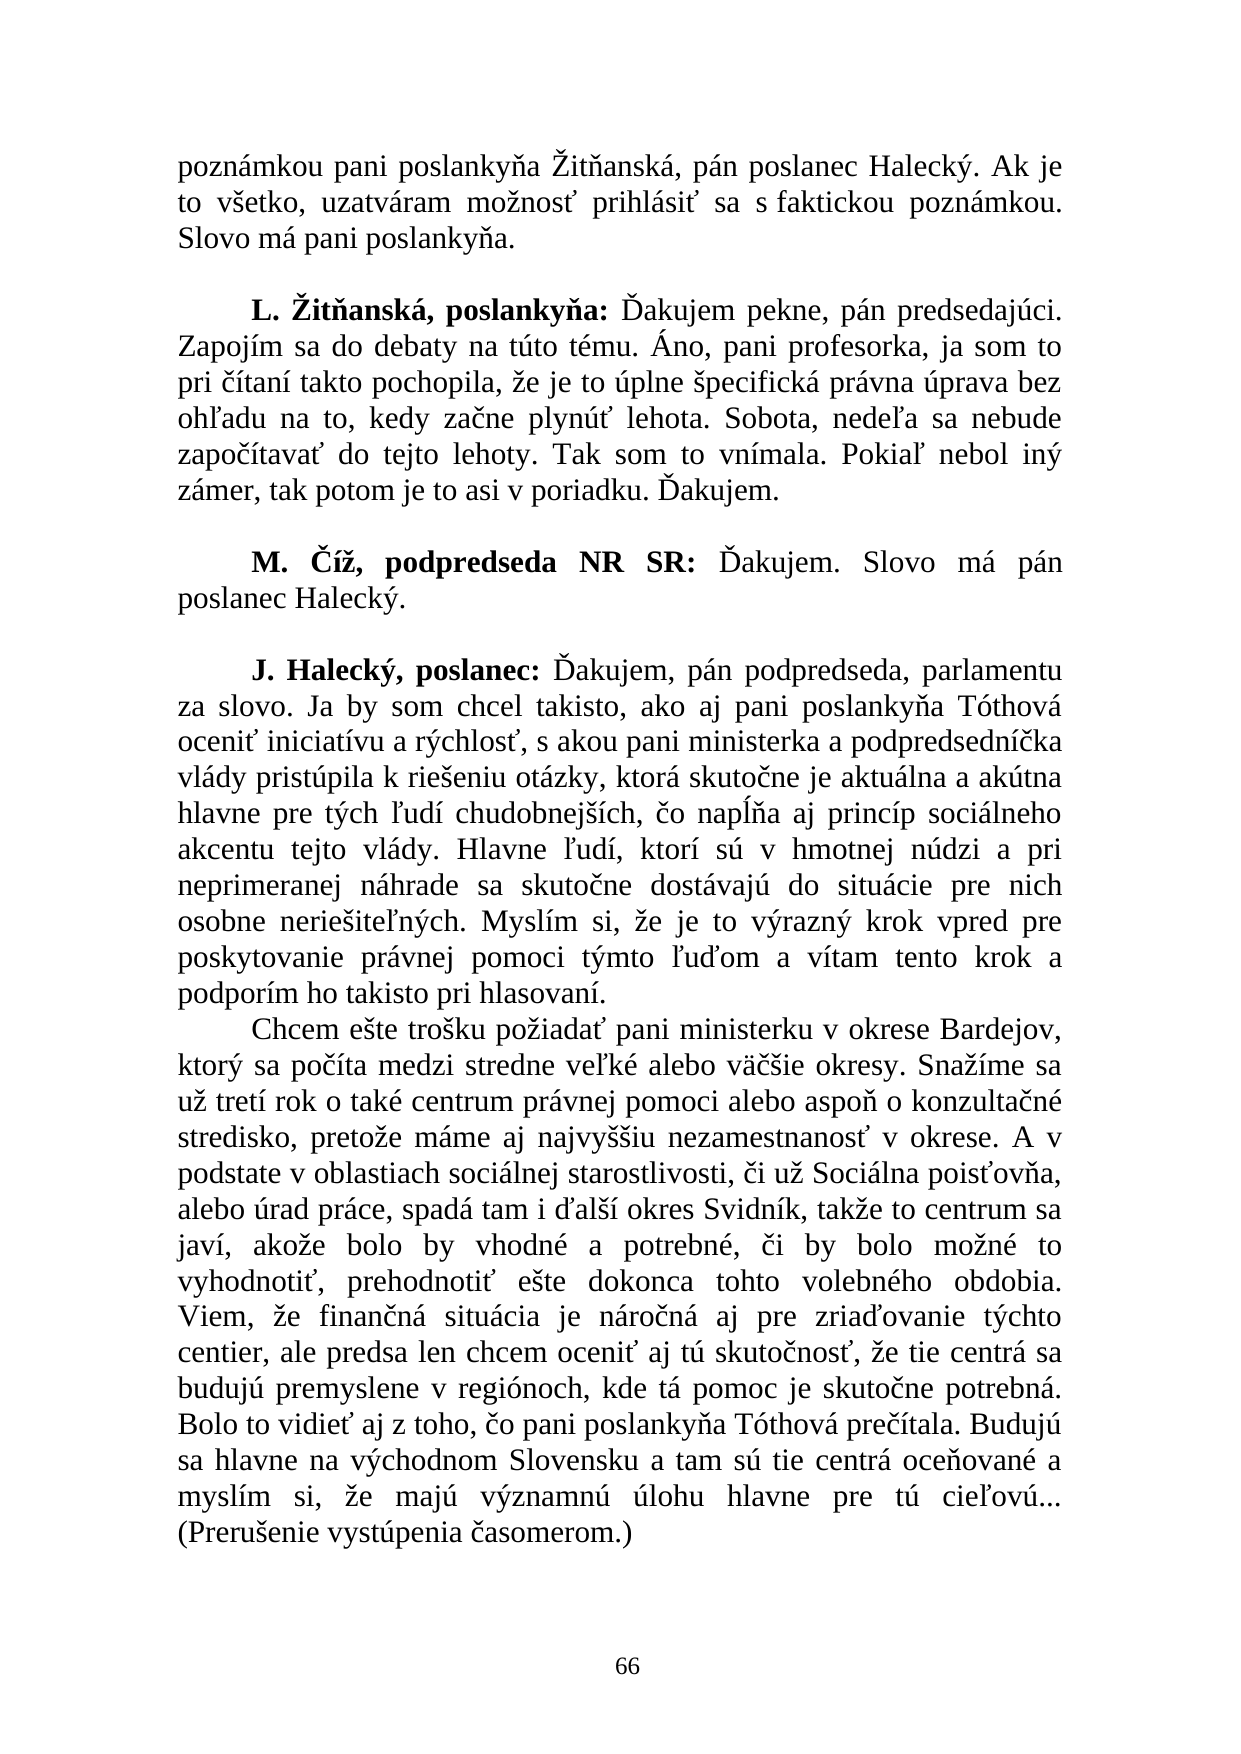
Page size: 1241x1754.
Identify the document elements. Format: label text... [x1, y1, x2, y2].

text L. Žitňanská, poslankyňa: Ďakujem pekne, pán predsedajúci. Zapojím sa do debaty na túto tému. Áno, pani profesorka, ja som to pri čítaní takto pochopila, že je to úplne špecifická právna úprava bez ohľadu na to, kedy začne plynúť lehota. Sobota, nedeľa sa nebude započítavať do tejto lehoty. Tak som to vnímala. Pokiaľ nebol iný zámer, tak potom je to asi v poriadku. Ďakujem. [177, 291, 1063, 507]
text M. Číž, podpredseda NR SR: Ďakujem. Slovo má pán poslanec Halecký. [177, 543, 1063, 615]
text Chcem ešte trošku požiadať pani ministerku v okrese Bardejov, ktorý sa počíta medzi stredne veľké alebo väčšie okresy. Snažíme sa už tretí rok o také centrum právnej pomoci alebo aspoň o konzultačné stredisko, pretože máme aj najvyššiu nezamestnanosť v okrese. A v podstate v oblastiach sociálnej starostlivosti, či už Sociálna poisťovňa, alebo úrad práce, spadá tam i ďalší okres Svidník, takže to centrum sa javí, akože bolo by vhodné a potrebné, či by bolo možné to vyhodnotiť, prehodnotiť ešte dokonca tohto volebného obdobia. Viem, že finančná situácia je náročná aj pre zriaďovanie týchto centier, ale predsa len chcem oceniť aj tú skutočnosť, že tie centrá sa budujú premyslene v regiónoch, kde tá pomoc je skutočne potrebná. Bolo to vidieť aj z toho, čo pani poslankyňa Tóthová prečítala. Budujú sa hlavne na východnom Slovensku a tam sú tie centrá oceňované a myslím si, že majú významnú úlohu hlavne pre tú cieľovú... (Prerušenie vystúpenia časomerom.) [177, 1010, 1063, 1549]
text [177, 148, 1063, 256]
text J. Halecký, poslanec: Ďakujem, pán podpredseda, parlamentu za slovo. Ja by som chcel takisto, ako aj pani poslankyňa Tóthová oceniť iniciatívu a rýchlosť, s akou pani ministerka a podpredsedníčka vlády pristúpila k riešeniu otázky, ktorá skutočne je aktuálna a akútna hlavne pre tých ľudí chudobnejších, čo napĺňa aj princíp sociálneho akcentu tejto vlády. Hlavne ľudí, ktorí sú v hmotnej núdzi a pri neprimeranej náhrade sa skutočne dostávajú do situácie pre nich osobne neriešiteľných. Myslím si, že je to výrazný krok vpred pre poskytovanie právnej pomoci týmto ľuďom a vítam tento krok a podporím ho takisto pri hlasovaní. [177, 651, 1063, 1010]
